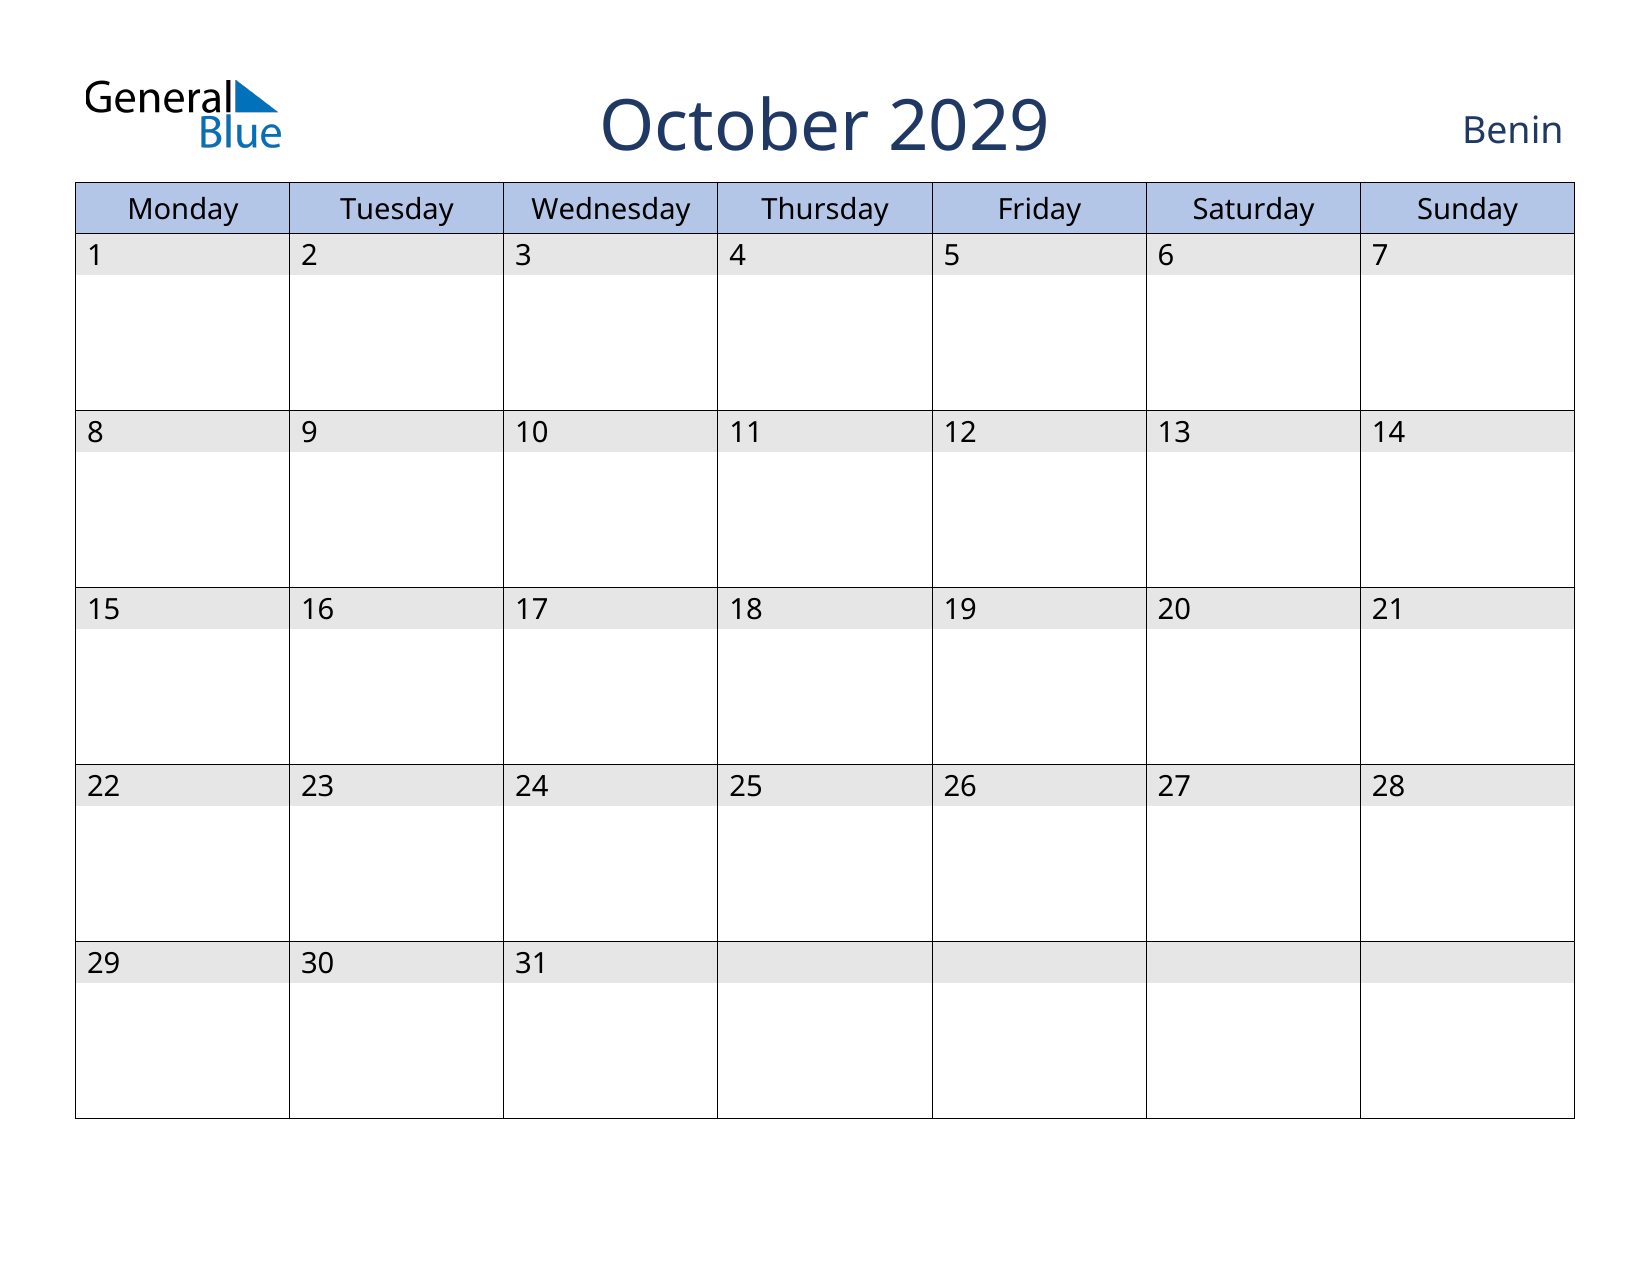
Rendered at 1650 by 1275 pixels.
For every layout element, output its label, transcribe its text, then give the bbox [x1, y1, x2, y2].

table_cell 29 [76, 942, 289, 983]
table_cell [933, 983, 1146, 1118]
table_cell [933, 452, 1146, 587]
table_cell 9 [290, 411, 503, 452]
table_cell 4 [718, 234, 932, 275]
table_cell [1147, 629, 1360, 764]
table_cell 2 [290, 234, 503, 275]
table_cell 13 [1147, 411, 1360, 452]
table_cell [504, 806, 717, 941]
table_cell [76, 806, 289, 941]
table_cell Sunday [1361, 183, 1574, 233]
table_cell [1361, 452, 1574, 587]
table_cell [504, 452, 717, 587]
table_cell 15 [76, 588, 289, 629]
table_cell 1 [76, 234, 289, 275]
table_cell [504, 629, 717, 764]
table_cell [76, 629, 289, 764]
table_cell [290, 806, 503, 941]
table_cell [718, 275, 932, 410]
table_cell Monday [76, 183, 289, 233]
table_cell 6 [1147, 234, 1360, 275]
table_cell 16 [290, 588, 503, 629]
table_cell 14 [1361, 411, 1574, 452]
table_cell [1361, 275, 1574, 410]
table_cell 26 [933, 765, 1146, 806]
table_cell 21 [1361, 588, 1574, 629]
table_cell [504, 983, 717, 1118]
table_cell 18 [718, 588, 932, 629]
table_cell [718, 806, 932, 941]
table_cell [504, 275, 717, 410]
table_cell [1147, 942, 1360, 983]
table_cell Wednesday [504, 183, 717, 233]
table_cell [1147, 806, 1360, 941]
table_cell [76, 452, 289, 587]
table_cell [290, 275, 503, 410]
table_header Benin [1146, 75, 1574, 182]
table_cell [1147, 275, 1360, 410]
table_cell [1147, 983, 1360, 1118]
picture [86, 80, 281, 148]
table_cell Saturday [1147, 183, 1360, 233]
table_cell 12 [933, 411, 1146, 452]
table_cell [1361, 942, 1574, 983]
table_header October 2029 [504, 75, 1146, 182]
table_cell 3 [504, 234, 717, 275]
table_cell [933, 942, 1146, 983]
table_cell 8 [76, 411, 289, 452]
table_cell [290, 452, 503, 587]
table_cell [1361, 629, 1574, 764]
table_header [76, 75, 503, 182]
table_cell [76, 983, 289, 1118]
table_cell [718, 629, 932, 764]
table_cell [1361, 983, 1574, 1118]
table_cell [1147, 452, 1360, 587]
table_cell [290, 983, 503, 1118]
table_cell 24 [504, 765, 717, 806]
table_cell Tuesday [290, 183, 503, 233]
table_cell 25 [718, 765, 932, 806]
table_cell 27 [1147, 765, 1360, 806]
table_cell [1361, 806, 1574, 941]
table_cell [933, 275, 1146, 410]
table_cell [718, 983, 932, 1118]
table_cell 11 [718, 411, 932, 452]
table_cell 10 [504, 411, 717, 452]
table_cell 19 [933, 588, 1146, 629]
table_cell 22 [76, 765, 289, 806]
table_cell [290, 629, 503, 764]
table_cell [76, 275, 289, 410]
table_cell 28 [1361, 765, 1574, 806]
table_cell 30 [290, 942, 503, 983]
table_cell 17 [504, 588, 717, 629]
table_cell 20 [1147, 588, 1360, 629]
table_cell 23 [290, 765, 503, 806]
table_cell Friday [933, 183, 1146, 233]
table_cell [718, 942, 932, 983]
table_cell 31 [504, 942, 717, 983]
table_cell [718, 452, 932, 587]
table_cell [933, 629, 1146, 764]
table_cell 7 [1361, 234, 1574, 275]
table_cell Thursday [718, 183, 932, 233]
table_cell 5 [933, 234, 1146, 275]
table_cell [933, 806, 1146, 941]
